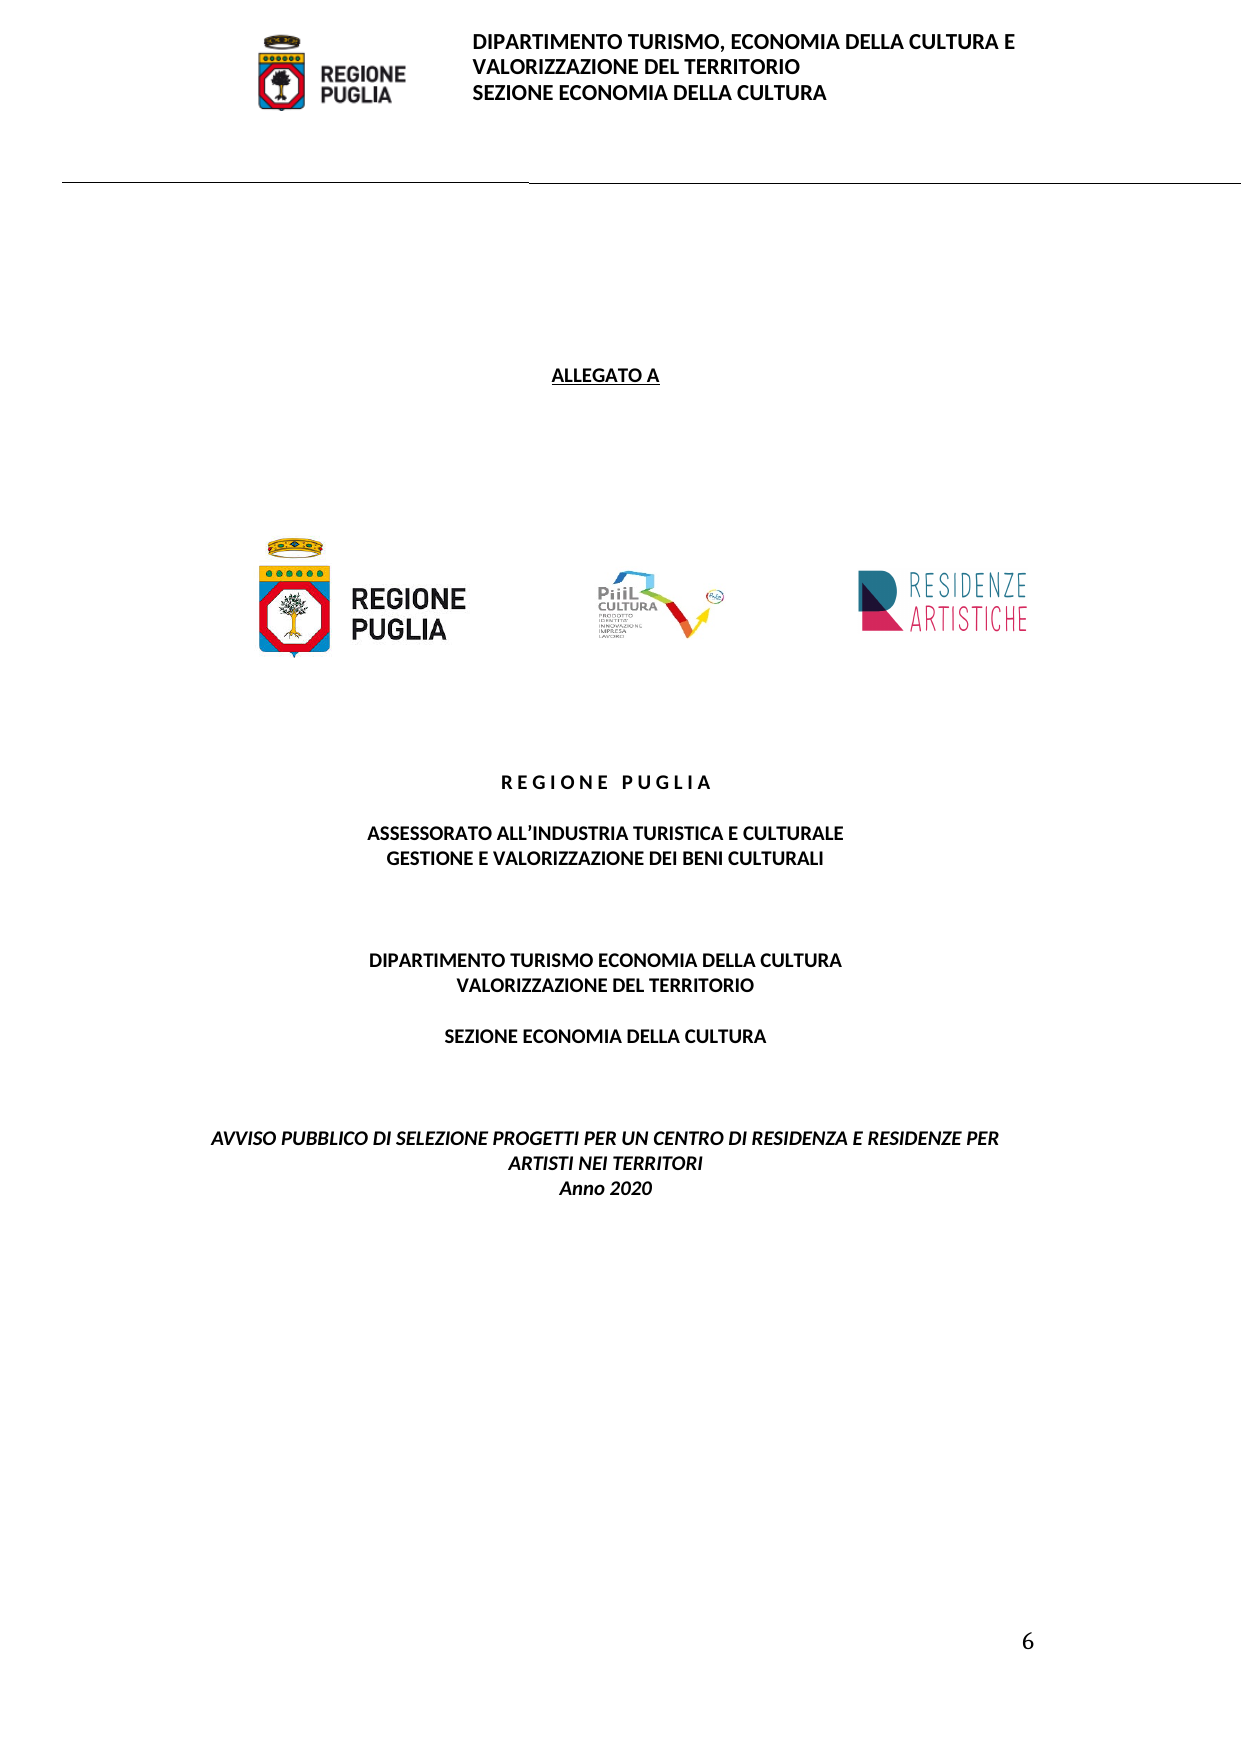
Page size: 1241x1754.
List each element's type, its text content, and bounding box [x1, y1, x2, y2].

text Anno 2020 [177, 1176, 1034, 1201]
picture [247, 529, 470, 658]
text VALORIZZAZIONE DEL TERRITORIO [177, 972, 1034, 998]
text GESTIONE E VALORIZZAZIONE DEI BENI CULTURALI [177, 845, 1034, 871]
text ASSESSORATO ALL’INDUSTRIA TURISTICA E CULTURALE [177, 820, 1034, 845]
picture [593, 566, 728, 646]
text AVVISO PUBBLICO DI SELEZIONE PROGETTI PER UN CENTRO DI RESIDENZA E RESIDENZE PER ARTISTI NEI TERRITORI [177, 1125, 1034, 1176]
text R E G I O N E P U G L I A [177, 769, 1034, 794]
picture [857, 568, 1028, 634]
text ALLEGATO A [177, 362, 1034, 388]
text SEZIONE ECONOMIA DELLA CULTURA [177, 1023, 1034, 1048]
text DIPARTIMENTO TURISMO ECONOMIA DELLA CULTURA [177, 947, 1034, 972]
